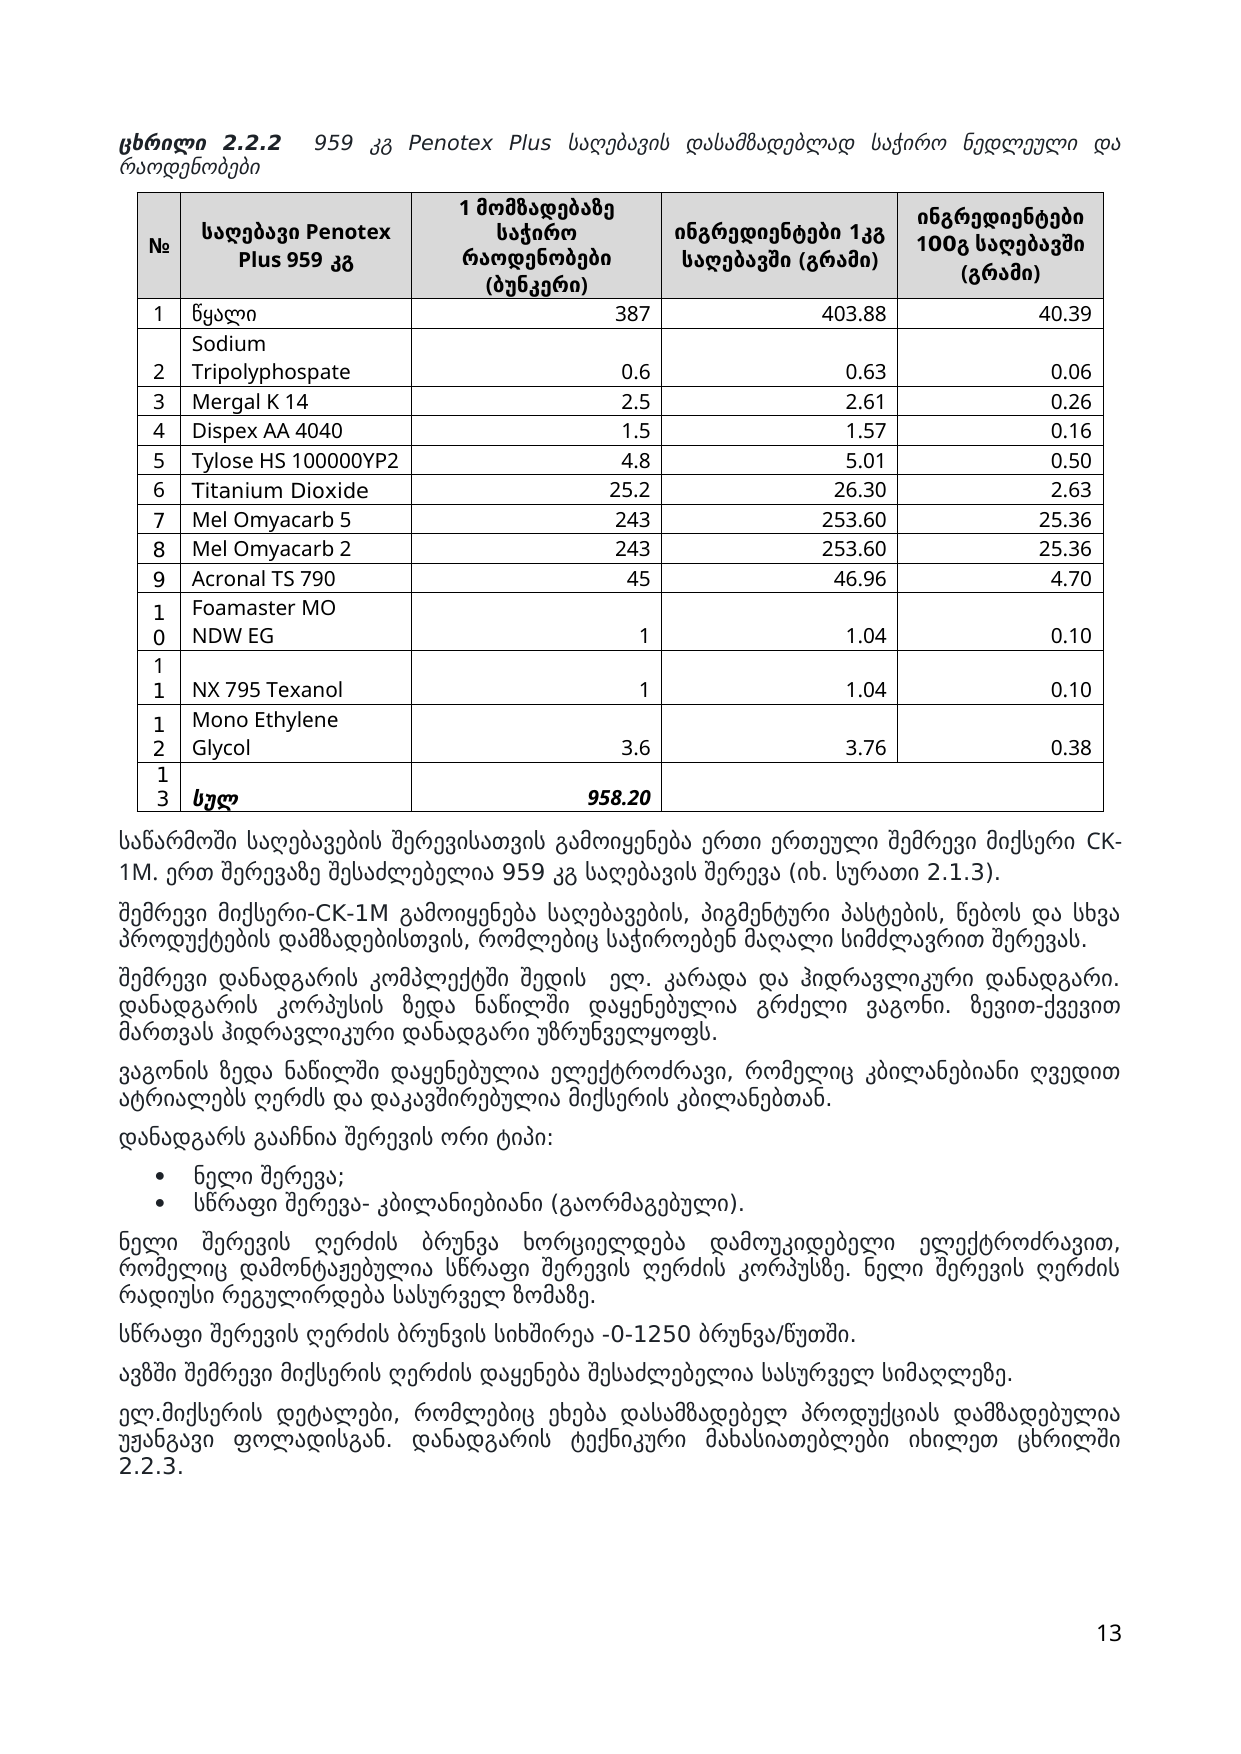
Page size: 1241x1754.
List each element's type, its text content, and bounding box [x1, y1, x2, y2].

table_cell 2 [138, 329, 180, 386]
table_header 1 მომზადებაზე საჭირო რაოდენობები (ბუნკერი) [412, 193, 661, 298]
table_cell წყალი [181, 299, 411, 328]
text საწარმოში საღებავების შერევისათვის გამოიყენება ერთი ერთეული შემრევი მიქსერი CK-1M. ერთ შერევაზე შესაძლებელია 959 კგ საღებავის შერევა (იხ. სურათი 2.1.3). [118, 825, 1122, 887]
table_cell 243 [412, 505, 661, 533]
table_cell 0.50 [898, 446, 1103, 474]
table_cell 10 [138, 593, 180, 650]
table_cell 4.8 [412, 446, 661, 474]
table_cell 1.5 [412, 416, 661, 445]
table_cell 25.36 [898, 534, 1103, 563]
table_header საღებავი Penotex Plus 959 კგ [181, 193, 411, 298]
text ელ.მიქსერის დეტალები, რომლებიც ეხება დასამზადებელ პროდუქციას დამზადებულია უჟანგავი ფოლადისგან. დანადგარის ტექნიკური მახასიათებლები იხილეთ ცხრილში 2.2.3. [118, 1400, 1122, 1480]
table_cell 0.10 [898, 651, 1103, 704]
table_cell 5 [138, 446, 180, 474]
table_cell Mono Ethylene Glycol [181, 705, 411, 762]
table_cell 7 [138, 505, 180, 533]
table_cell 0.10 [898, 593, 1103, 650]
table_cell 25.2 [412, 475, 661, 504]
table_cell 3 [138, 387, 180, 415]
table_cell Acronal TS 790 [181, 564, 411, 592]
table_cell [662, 763, 1103, 811]
table_cell 46.96 [662, 564, 897, 592]
text სწრაფი შერევის ღერძის ბრუნვის სიხშირეა -0-1250 ბრუნვა/წუთში. [118, 1321, 1122, 1348]
text ვაგონის ზედა ნაწილში დაყენებულია ელექტროძრავი, რომელიც კბილანებიანი ღვედით ატრიალებს ღერძს და დაკავშირებულია მიქსერის კბილანებთან. [118, 1058, 1122, 1111]
table_header № [138, 193, 180, 298]
table_cell 4 [138, 416, 180, 445]
table_cell 1.04 [662, 593, 897, 650]
table_cell 4.70 [898, 564, 1103, 592]
table_cell 958.20 [412, 763, 661, 811]
table_cell Tylose HS 100000YP2 [181, 446, 411, 474]
table_cell 3.76 [662, 705, 897, 762]
text შემრევი მიქსერი-CK-1M გამოიყენება საღებავების, პიგმენტური პასტების, წებოს და სხვა პროდუქტების დამზადებისთვის, რომლებიც საჭიროებენ მაღალი სიმძლავრით შერევას. [118, 900, 1122, 953]
table_cell 9 [138, 564, 180, 592]
table_cell 25.36 [898, 505, 1103, 533]
table_cell 12 [138, 705, 180, 762]
table_cell 13 [138, 763, 180, 811]
list ნელი შერევა; [156, 1163, 1122, 1190]
table_cell 1 [412, 651, 661, 704]
text ავზში შემრევი მიქსერის ღერძის დაყენება შესაძლებელია სასურველ სიმაღლეზე. [118, 1361, 1122, 1387]
table_cell სულ [181, 763, 411, 811]
table_cell NX 795 Texanol [181, 651, 411, 704]
table_cell 1.57 [662, 416, 897, 445]
table_cell Mergal K 14 [181, 387, 411, 415]
table_cell Mel Omyacarb 5 [181, 505, 411, 533]
table_cell 0.6 [412, 329, 661, 386]
table_cell 5.01 [662, 446, 897, 474]
table_cell 2.5 [412, 387, 661, 415]
text შემრევი დანადგარის კომპლექტში შედის ელ. კარადა და ჰიდრავლიკური დანადგარი. დანადგარის კორპუსის ზედა ნაწილში დაყენებულია გრძელი ვაგონი. ზევით-ქვევით მართვას ჰიდრავლიკური დანადგარი უზრუნველყოფს. [118, 966, 1122, 1046]
table_cell 387 [412, 299, 661, 328]
table_cell Dispex AA 4040 [181, 416, 411, 445]
table_cell 253.60 [662, 505, 897, 533]
table_cell 253.60 [662, 534, 897, 563]
table_cell 0.06 [898, 329, 1103, 386]
table_cell Mel Omyacarb 2 [181, 534, 411, 563]
table_header ინგრედიენტები 1კგ საღებავში (გრამი) [662, 193, 897, 298]
table_cell 2.61 [662, 387, 897, 415]
text დანადგარს გააჩნია შერევის ორი ტიპი: [118, 1124, 1122, 1151]
table_cell 8 [138, 534, 180, 563]
table_cell 11 [138, 651, 180, 704]
table_cell 0.63 [662, 329, 897, 386]
table_cell 1 [138, 299, 180, 328]
table_header ინგრედიენტები 100გ საღებავში (გრამი) [898, 193, 1103, 298]
table_cell 0.26 [898, 387, 1103, 415]
text ცხრილი 2.2.2 959 კგ Penotex Plus საღებავის დასამზადებლად საჭირო ნედლეული და რაოდენობები [118, 131, 1122, 179]
table_cell 0.38 [898, 705, 1103, 762]
table_cell 0.16 [898, 416, 1103, 445]
table_cell Titanium Dioxide [181, 475, 411, 504]
table_cell Foamaster MO NDW EG [181, 593, 411, 650]
table_cell 2.63 [898, 475, 1103, 504]
table_cell 45 [412, 564, 661, 592]
table_cell 1.04 [662, 651, 897, 704]
table_cell Sodium Tripolyphospate [181, 329, 411, 386]
table_cell 1 [412, 593, 661, 650]
list სწრაფი შერევა- კბილანიებიანი (გაორმაგებული). [156, 1190, 1122, 1216]
table_cell 3.6 [412, 705, 661, 762]
table_cell 26.30 [662, 475, 897, 504]
table_cell 40.39 [898, 299, 1103, 328]
table_cell 243 [412, 534, 661, 563]
table_cell 403.88 [662, 299, 897, 328]
table_cell 6 [138, 475, 180, 504]
text ნელი შერევის ღერძის ბრუნვა ხორციელდება დამოუკიდებელი ელექტროძრავით, რომელიც დამონტაჟებულია სწრაფი შერევის ღერძის კორპუსზე. ნელი შერევის ღერძის რადიუსი რეგულირდება სასურველ ზომაზე. [118, 1229, 1122, 1309]
